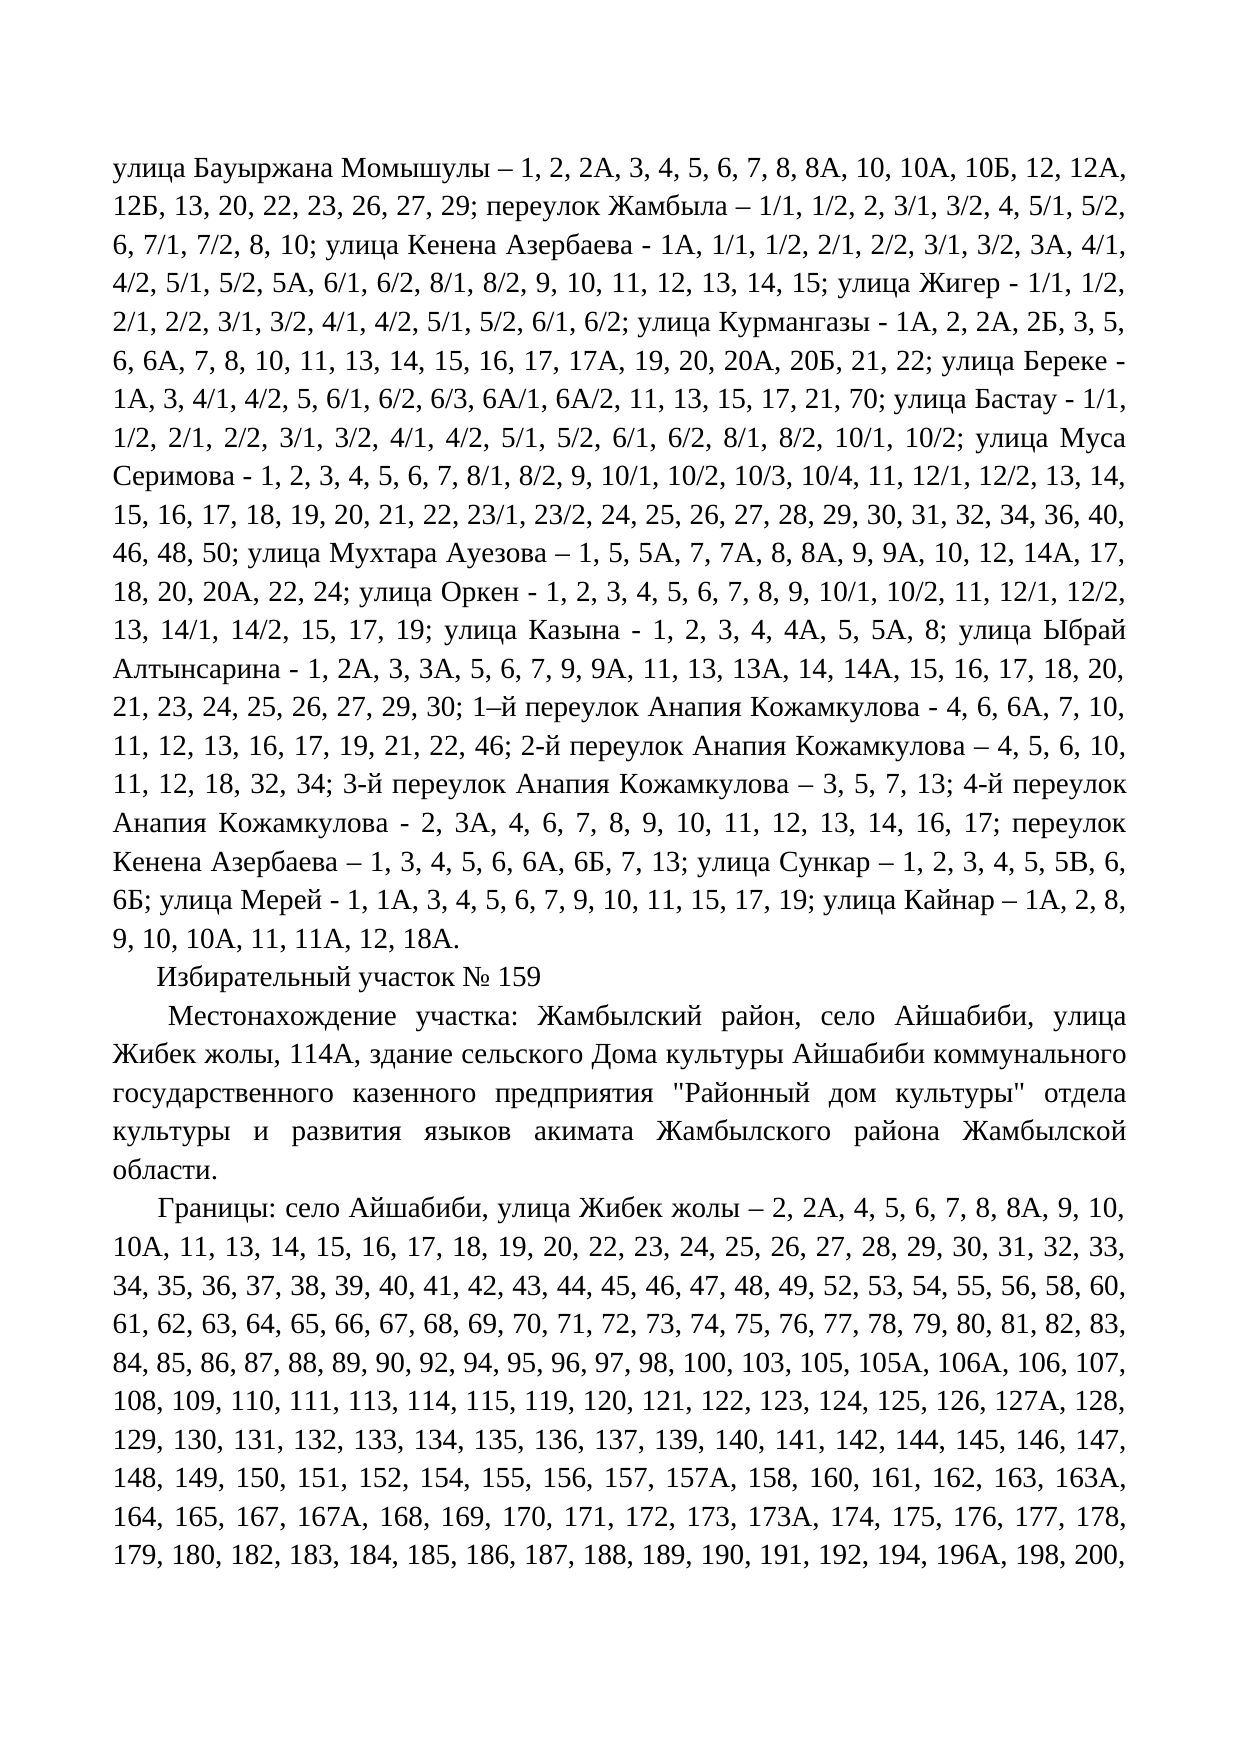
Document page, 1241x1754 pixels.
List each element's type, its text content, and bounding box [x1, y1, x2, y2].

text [112, 1191, 1128, 1571]
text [112, 150, 1128, 954]
text Избирательный участок № 159 [112, 959, 1128, 993]
text Местонахождение участка: Жамбылский район, село Айшабиби, улица Жибек жолы, 114А, здание сельского Дома культуры Айшабиби коммунального государственного казенного предприятия "Районный дом культуры" отдела культуры и развития языков акимата Жамбылского района Жамбылской области. [112, 998, 1128, 1186]
